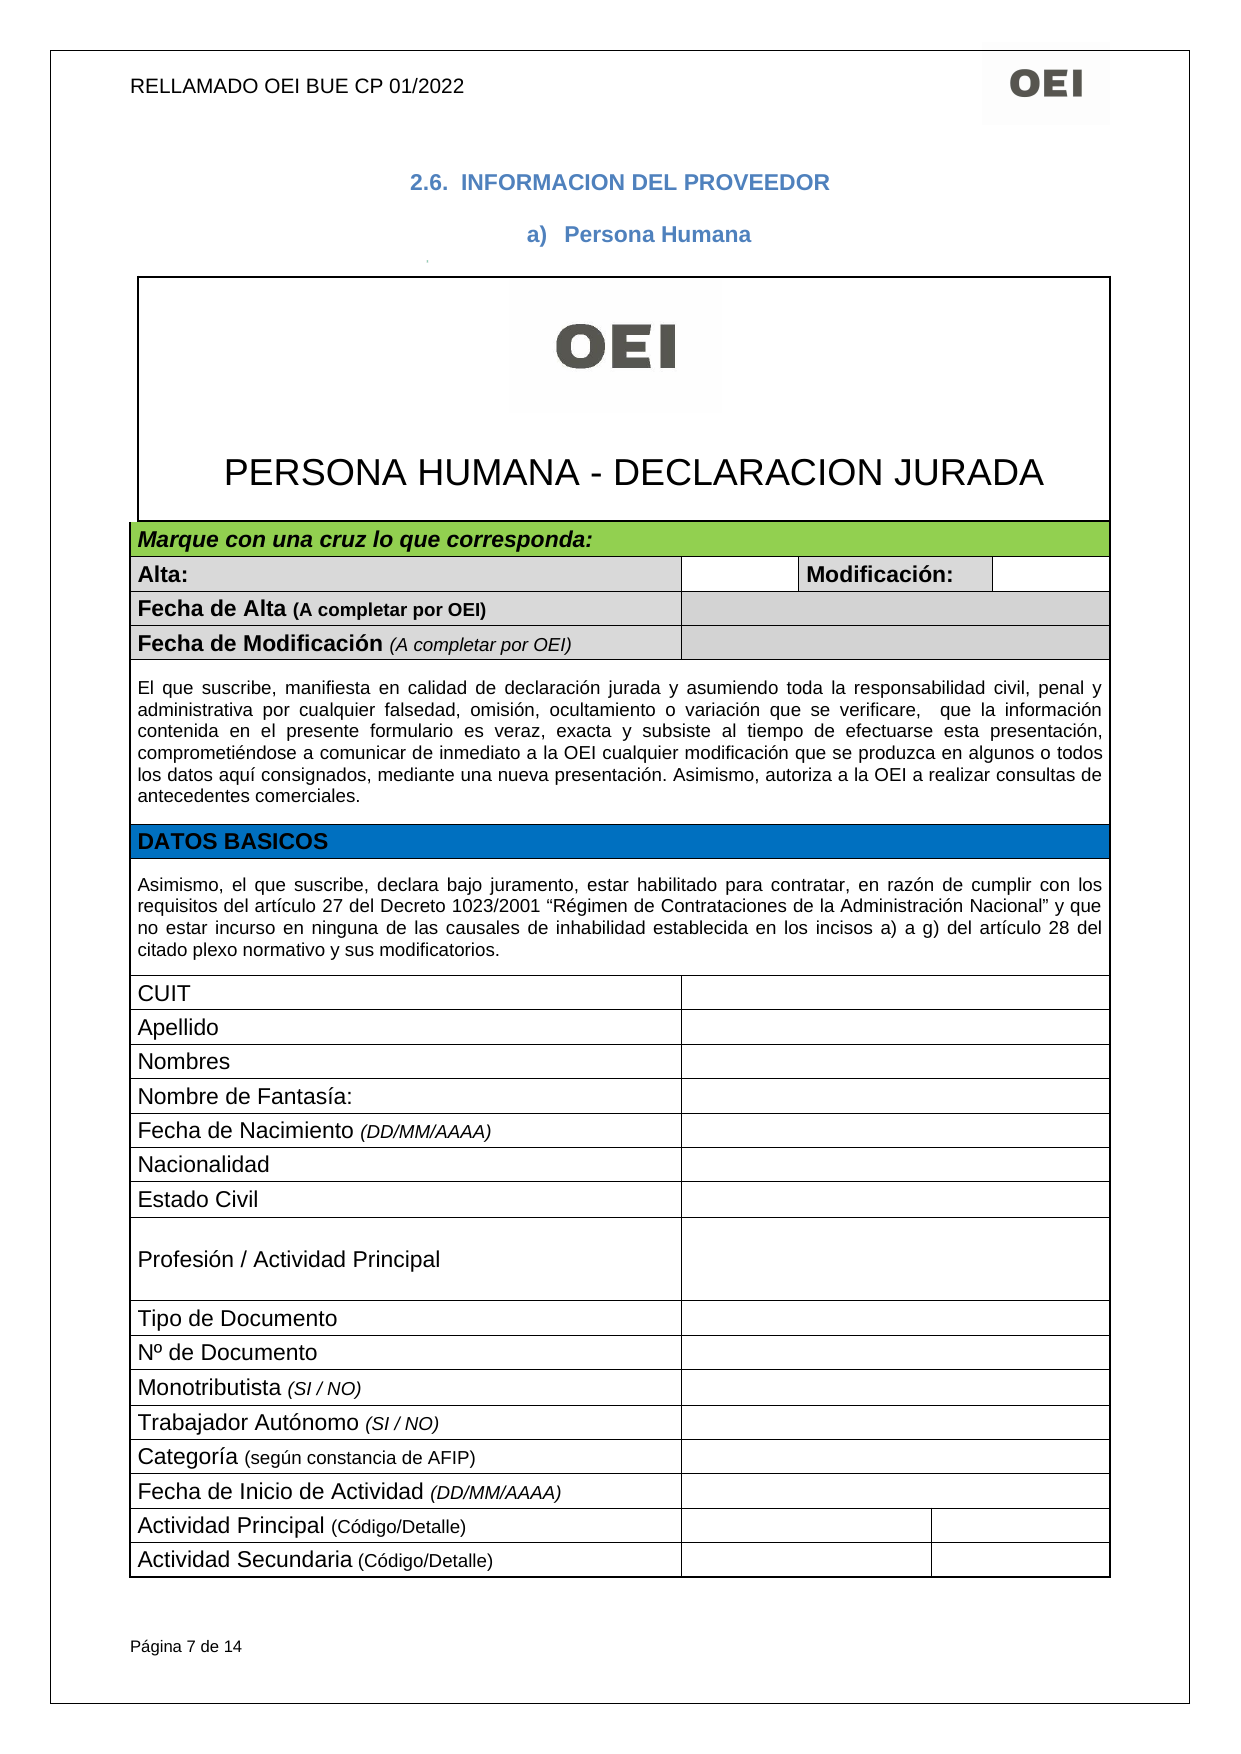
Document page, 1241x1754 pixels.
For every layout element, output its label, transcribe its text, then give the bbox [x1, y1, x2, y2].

table_cell Fecha de Nacimiento (DD/MM/AAAA) [131, 1114, 681, 1147]
table_cell CUIT [131, 976, 681, 1009]
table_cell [131, 1543, 681, 1576]
table_cell Asimismo, el que suscribe, declara bajo juramento, estar habilitado para contratar, en razón de cumplir con los requisitos del artículo 27 del Decreto 1023/2001 “Régimen de Contrataciones de la Administración Nacional” y que no estar incurso en ninguna de las causales de inhabilidad establecida en los incisos a) a g) del artículo 28 del citado plexo normativo y sus modificatorios. [131, 859, 1109, 975]
table_cell Nº de Documento [131, 1336, 681, 1369]
table_cell Fecha de Alta (A completar por OEI) [131, 592, 681, 625]
table_cell [993, 557, 1109, 591]
table_cell Fecha de Inicio de Actividad (DD/MM/AAAA) [131, 1474, 681, 1508]
table_cell Alta: [131, 557, 681, 591]
table_cell [682, 1543, 931, 1576]
table_cell [682, 1045, 1109, 1078]
table_cell [682, 1336, 1109, 1369]
table_cell [682, 1440, 1109, 1473]
picture [508, 279, 723, 413]
table_cell [682, 592, 1109, 625]
table_cell [682, 976, 1109, 1009]
table_cell [682, 1509, 931, 1542]
table_cell Tipo de Documento [131, 1301, 681, 1334]
table_cell Modificación: [799, 557, 992, 591]
table_cell Monotributista (SI / NO) [131, 1370, 681, 1404]
table_cell Profesión / Actividad Principal [131, 1218, 681, 1300]
subtitle 2.6. INFORMACION DEL PROVEEDOR [130, 168, 1110, 195]
table_cell [932, 1509, 1109, 1542]
table_cell [682, 1182, 1109, 1217]
table_cell [682, 1301, 1109, 1334]
table_cell Fecha de Modificación (A completar por OEI) [131, 626, 681, 659]
table_cell [682, 626, 1109, 659]
table_cell [682, 1474, 1109, 1508]
table_cell [682, 1370, 1109, 1404]
table_cell [682, 1114, 1109, 1147]
table_cell Actividad Principal (Código/Detalle) [131, 1509, 681, 1542]
table_cell Estado Civil [131, 1182, 681, 1217]
list Persona Humana [167, 221, 1110, 248]
table_cell Nacionalidad [131, 1148, 681, 1181]
table_cell Trabajador Autónomo (SI / NO) [131, 1406, 681, 1439]
table_cell [682, 1218, 1109, 1300]
table_cell [682, 1079, 1109, 1112]
table_cell Marque con una cruz lo que corresponda: [131, 522, 1109, 556]
table_cell Categoría (según constancia de AFIP) [131, 1440, 681, 1473]
table_cell Nombres [131, 1045, 681, 1078]
table_header [130, 248, 1110, 522]
table_cell [682, 1406, 1109, 1439]
table_cell Apellido [131, 1010, 681, 1044]
table_cell [682, 1148, 1109, 1181]
table_cell [682, 1010, 1109, 1044]
table_cell [932, 1543, 1109, 1576]
table_cell [682, 557, 798, 591]
table_cell El que suscribe, manifiesta en calidad de declaración jurada y asumiendo toda la responsabilidad civil, penal y administrativa por cualquier falsedad, omisión, ocultamiento o variación que se verificare, que la información contenida en el presente formulario es veraz, exacta y subsiste al tiempo de efectuarse esta presentación, comprometiéndose a comunicar de inmediato a la OEI cualquier modificación que se produzca en algunos o todos los datos aquí consignados, mediante una nueva presentación. Asimismo, autoriza a la OEI a realizar consultas de antecedentes comerciales. [131, 660, 1109, 823]
table_cell DATOS BASICOS [131, 825, 1109, 858]
table_cell Nombre de Fantasía: [131, 1079, 681, 1112]
